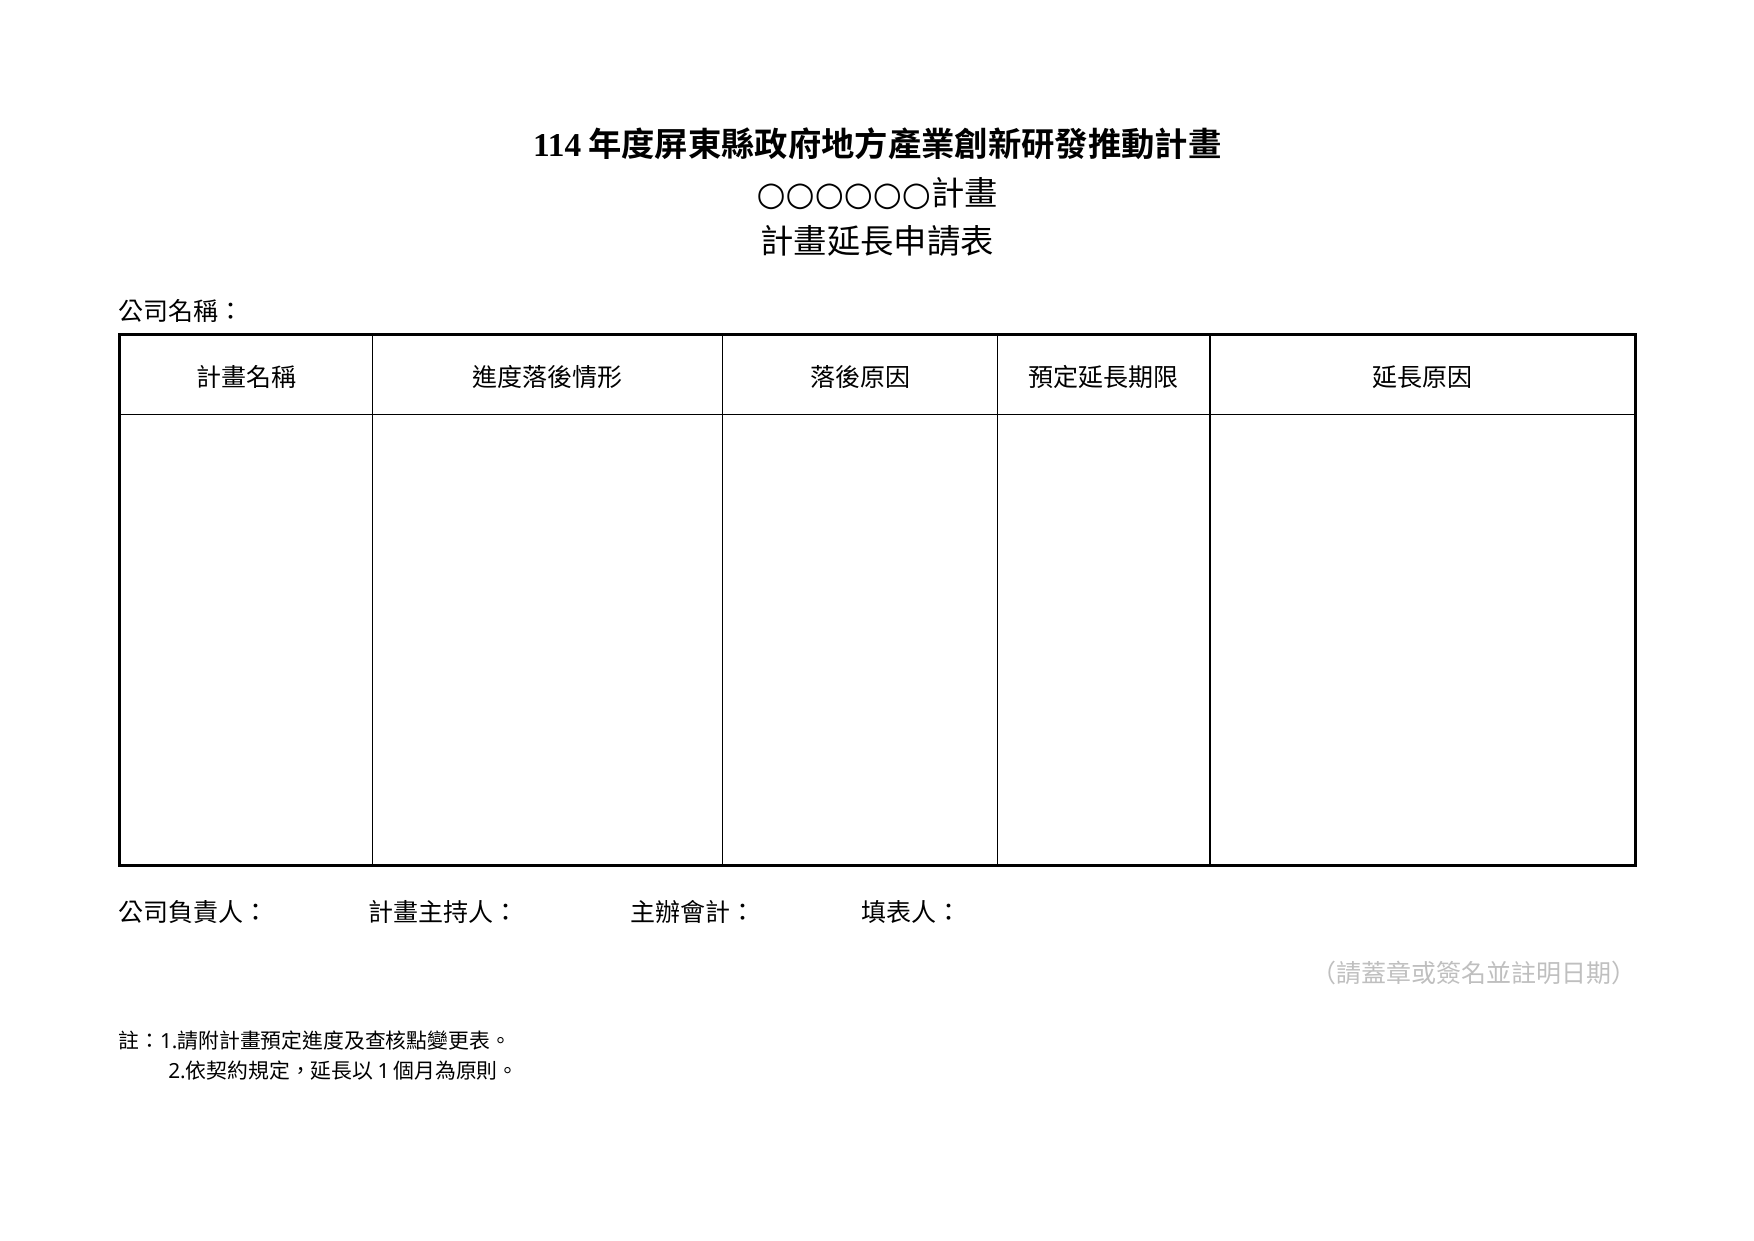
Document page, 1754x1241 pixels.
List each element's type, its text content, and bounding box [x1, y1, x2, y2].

text （請蓋章或簽名並註明日期） [118, 953, 1636, 990]
text 2.依契約規定，延長以1個月為原則。 [168, 1054, 1636, 1084]
table_cell [998, 415, 1209, 864]
table_header 落後原因 [723, 336, 997, 414]
table_cell [723, 415, 997, 864]
text 公司負責人： 計畫主持人： 主辦會計： 填表人： [118, 892, 1636, 928]
table_cell [1211, 415, 1634, 864]
table_header 預定延長期限 [998, 336, 1209, 414]
text 公司名稱： [118, 292, 1636, 328]
table_cell [373, 415, 722, 864]
text 計畫延長申請表 [118, 215, 1636, 263]
table_cell [121, 415, 372, 864]
text 註：1.請附計畫預定進度及查核點變更表。 [118, 1024, 1636, 1054]
table_header 進度落後情形 [373, 336, 722, 414]
table_header 計畫名稱 [121, 336, 372, 414]
text 114年度屏東縣政府地方產業創新研發推動計畫 ○○○○○○計畫 [118, 118, 1636, 215]
table_header 延長原因 [1211, 336, 1634, 414]
